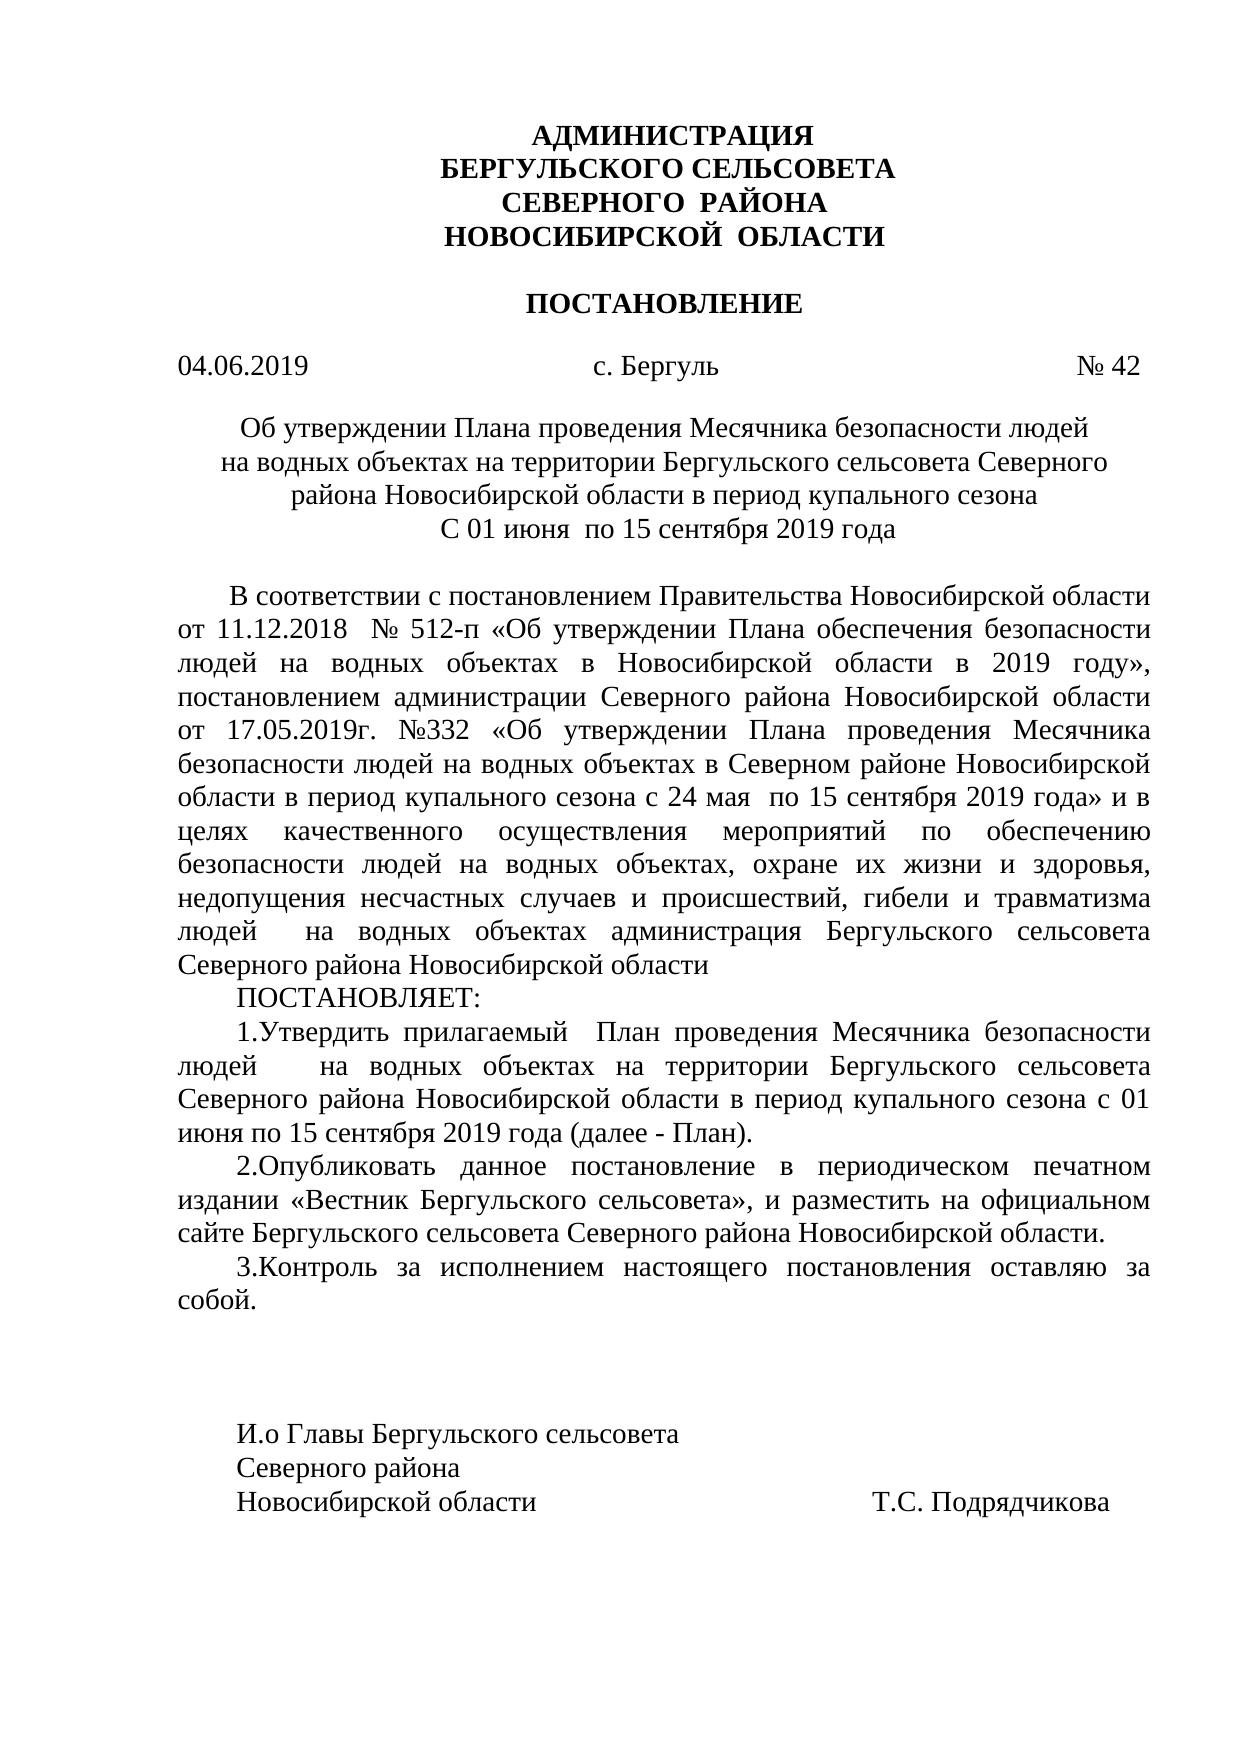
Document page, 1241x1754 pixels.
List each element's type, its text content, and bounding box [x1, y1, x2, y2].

text БЕРГУЛЬСКОГО СЕЛЬСОВЕТА [177, 152, 1152, 185]
text 04.06.2019 с. Бергуль № 42 [177, 348, 1152, 382]
text ПОСТАНОВЛЕНИЕ [177, 286, 1152, 319]
text АДМИНИСТРАЦИЯ [177, 118, 1152, 152]
text В соответствии с постановлением Правительства Новосибирской области от 11.12.2018 № 512-п «Об утверждении Плана обеспечения безопасности людей на водных объектах в Новосибирской области в 2019 году», постановлением администрации Северного района Новосибирской области от 17.05.2019г. №332 «Об утверждении Плана проведения Месячника безопасности людей на водных объектах в Северном районе Новосибирской области в период купального сезона с 24 мая по 15 сентября 2019 года» и в целях качественного осуществления мероприятий по обеспечению безопасности людей на водных объектах, охране их жизни и здоровья, недопущения несчастных случаев и происшествий, гибели и травматизма людей на водных объектах администрация Бергульского сельсовета Северного района Новосибирской области [177, 578, 1152, 981]
text С 01 июня по 15 сентября 2019 года [177, 511, 1152, 544]
text Об утверждении Плана проведения Месячника безопасности людей на водных объектах на территории Бергульского сельсовета Северного района Новосибирской области в период купального сезона [177, 410, 1152, 511]
text 2.Опубликовать данное постановление в периодическом печатном издании «Вестник Бергульского сельсовета», и разместить на официальном сайте Бергульского сельсовета Северного района Новосибирской области. [177, 1148, 1152, 1249]
text И.о Главы Бергульского сельсовета [177, 1417, 1152, 1450]
text Новосибирской области Т.С. Подрядчикова [177, 1484, 1152, 1517]
text ПОСТАНОВЛЯЕТ: [177, 981, 1152, 1014]
text 3.Контроль за исполнением настоящего постановления оставляю за собой. [177, 1249, 1152, 1316]
text НОВОСИБИРСКОЙ ОБЛАСТИ [177, 219, 1152, 252]
text Северного района [177, 1450, 1152, 1484]
text 1.Утвердить прилагаемый План проведения Месячника безопасности людей на водных объектах на территории Бергульского сельсовета Северного района Новосибирской области в период купального сезона с 01 июня по 15 сентября 2019 года (далее - План). [177, 1014, 1152, 1148]
text СЕВЕРНОГО РАЙОНА [177, 185, 1152, 219]
